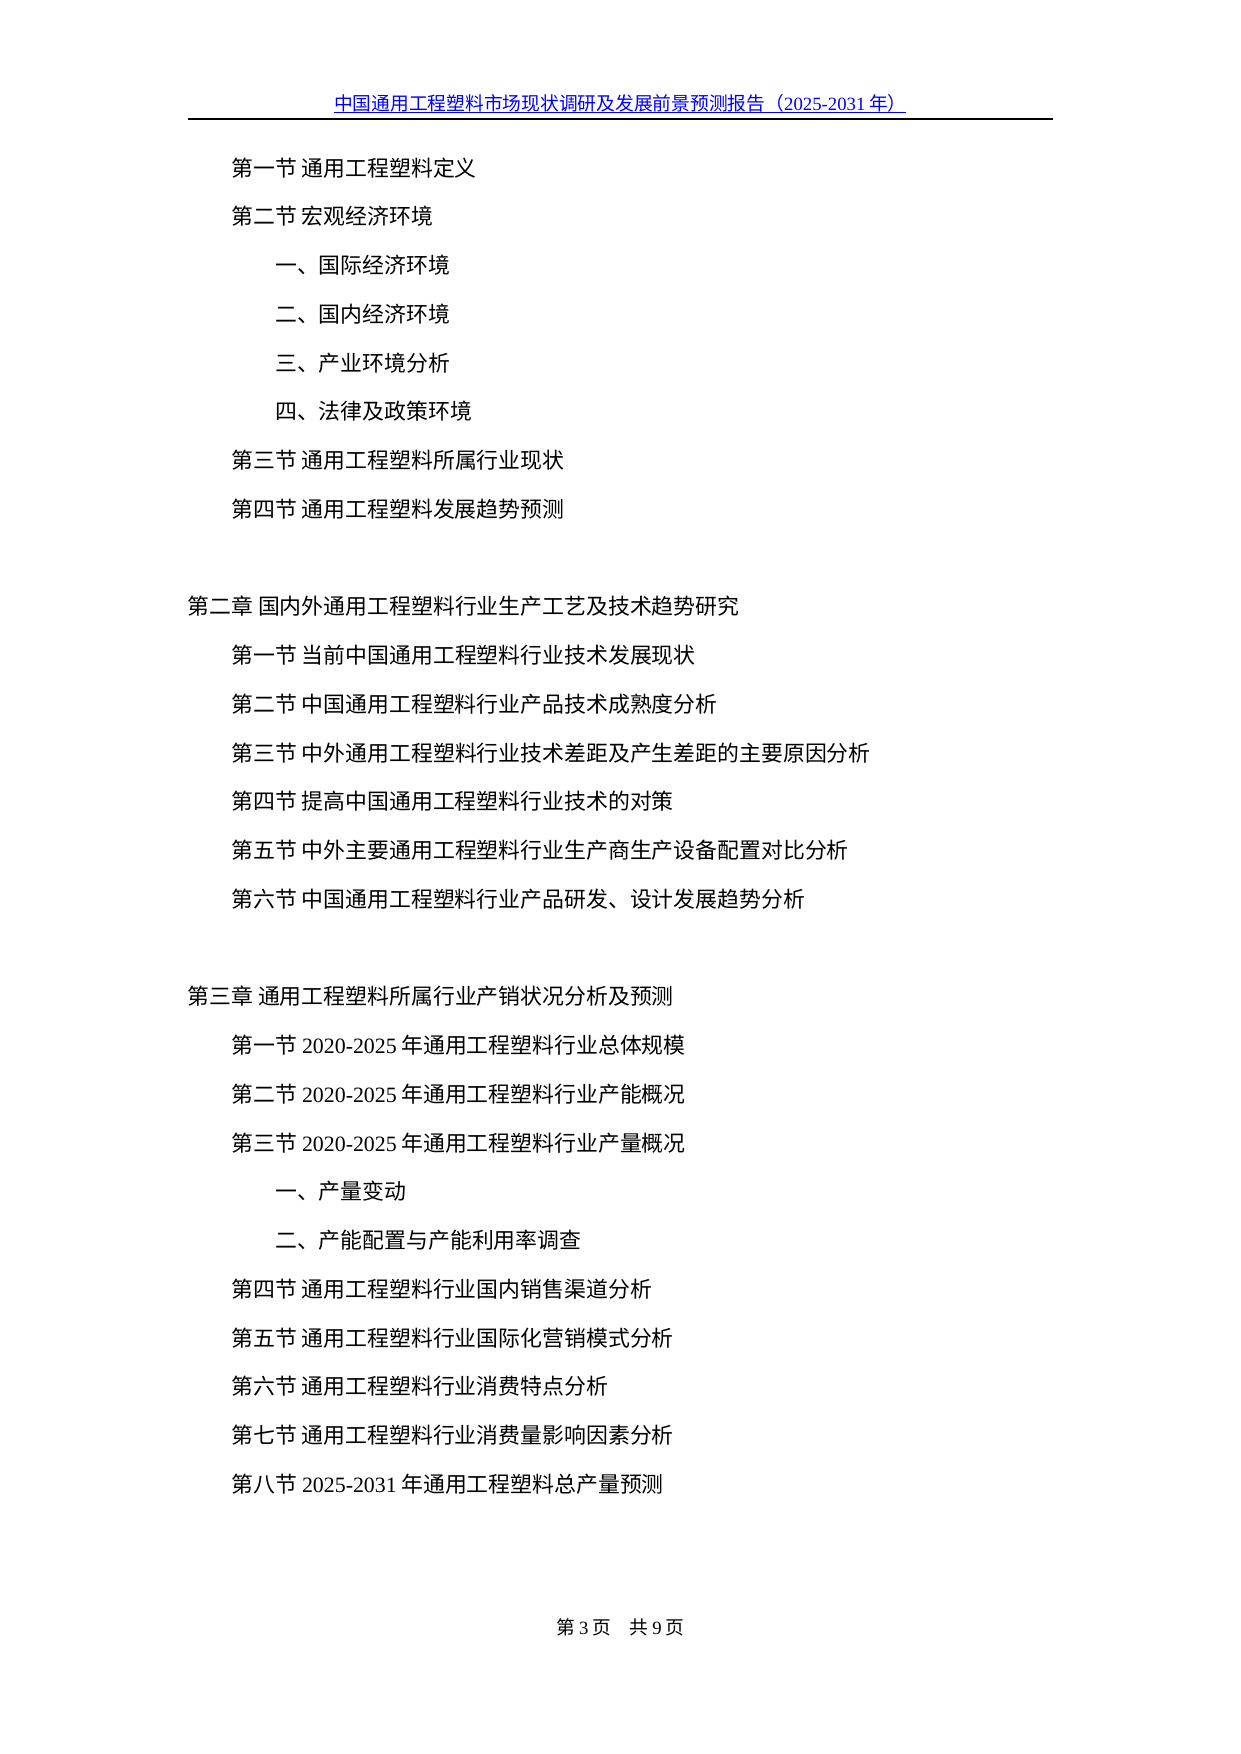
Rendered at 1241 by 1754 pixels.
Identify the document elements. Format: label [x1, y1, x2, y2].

text [187, 150, 1053, 1499]
